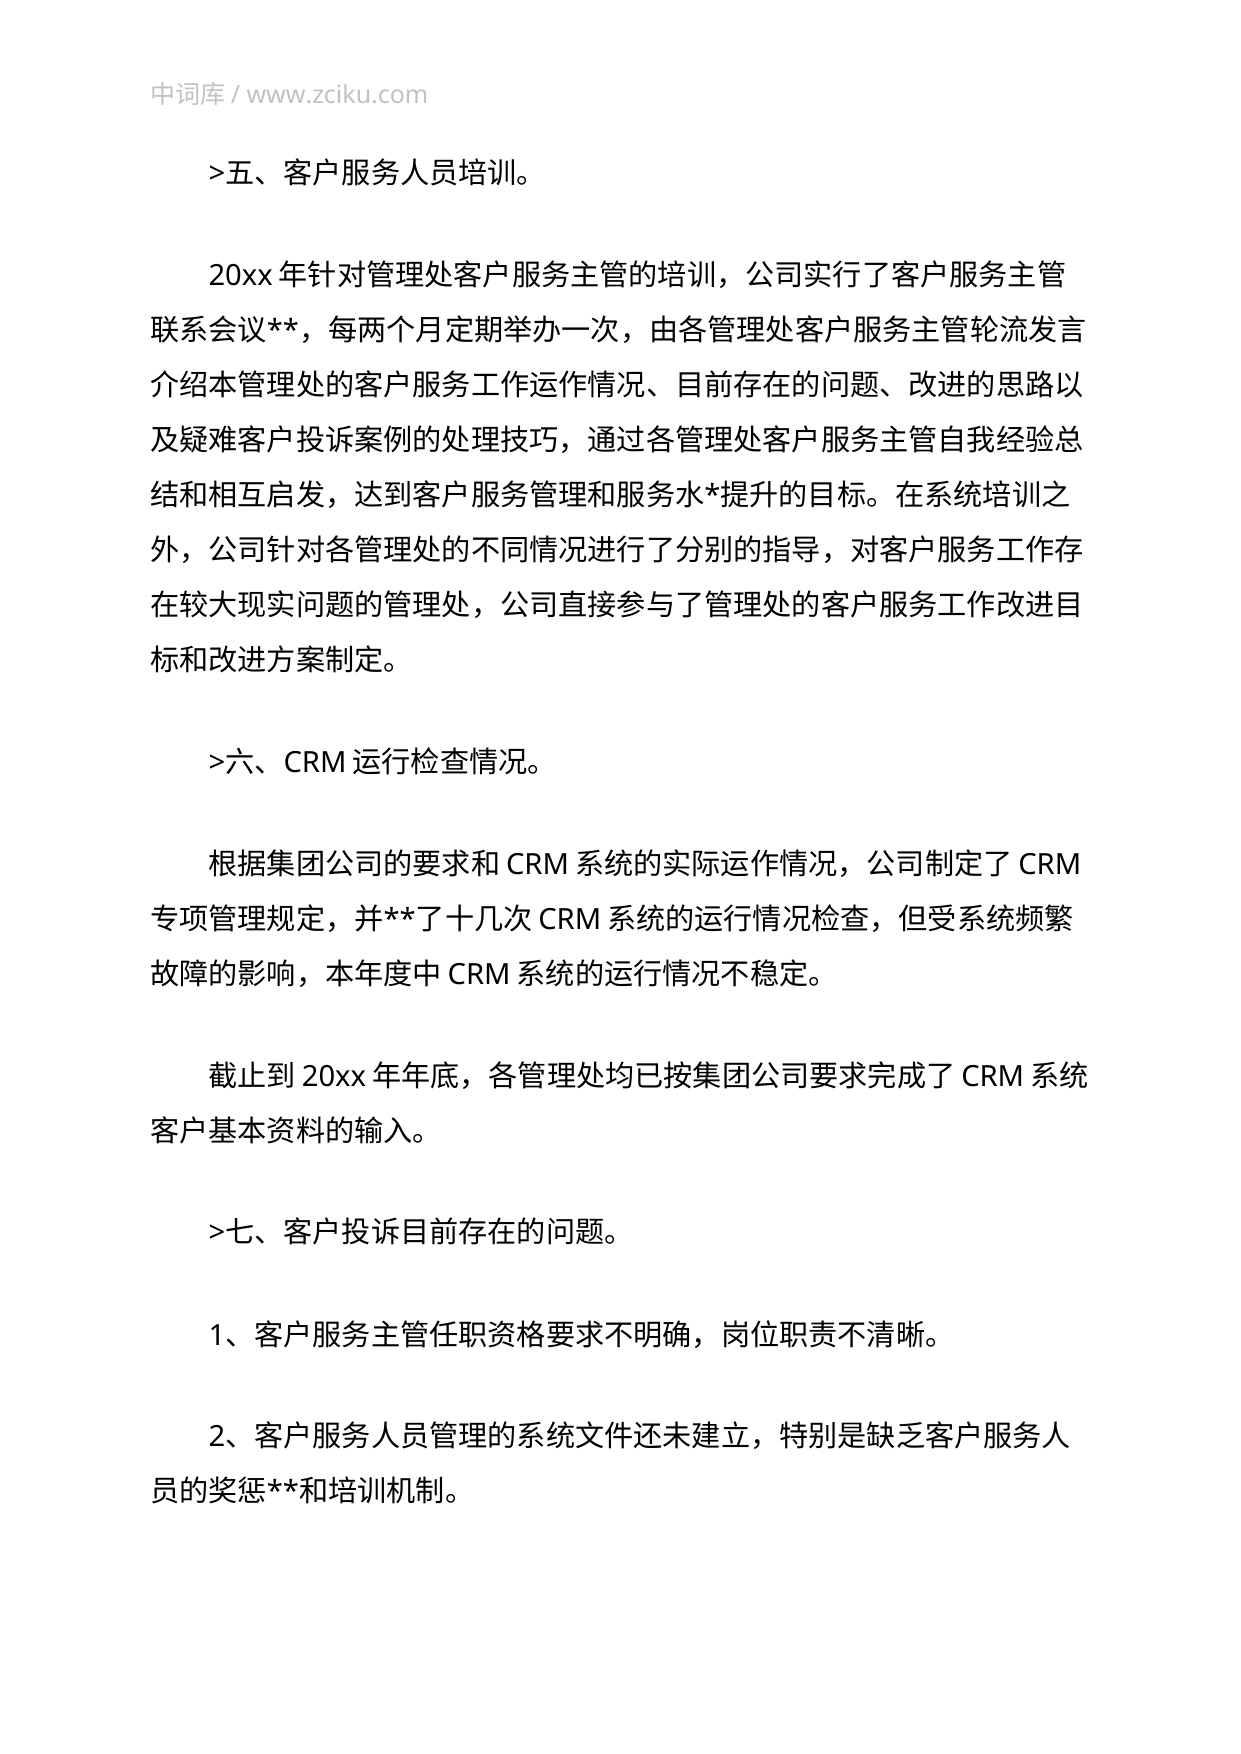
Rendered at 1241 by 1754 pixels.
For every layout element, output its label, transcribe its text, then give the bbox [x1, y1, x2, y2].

text 20xx年针对管理处客户服务主管的培训，公司实行了客户服务主管联系会议**，每两个月定期举办一次，由各管理处客户服务主管轮流发言介绍本管理处的客户服务工作运作情况、目前存在的问题、改进的思路以及疑难客户投诉案例的处理技巧，通过各管理处客户服务主管自我经验总结和相互启发，达到客户服务管理和服务水*提升的目标。在系统培训之外，公司针对各管理处的不同情况进行了分别的指导，对客户服务工作存在较大现实问题的管理处，公司直接参与了管理处的客户服务工作改进目标和改进方案制定。 [150, 252, 1090, 679]
text 根据集团公司的要求和CRM系统的实际运作情况，公司制定了CRM专项管理规定，并**了十几次CRM系统的运行情况检查，但受系统频繁故障的影响，本年度中CRM系统的运行情况不稳定。 [150, 840, 1090, 993]
text >五、客户服务人员培训。 [150, 150, 1090, 192]
text 截止到20xx年年底，各管理处均已按集团公司要求完成了CRM系统客户基本资料的输入。 [150, 1052, 1090, 1149]
text >六、CRM运行检查情况。 [150, 738, 1090, 781]
text 1、客户服务主管任职资格要求不明确，岗位职责不清晰。 [150, 1311, 1090, 1353]
text >七、客户投诉目前存在的问题。 [150, 1209, 1090, 1251]
text 2、客户服务人员管理的系统文件还未建立，特别是缺乏客户服务人员的奖惩**和培训机制。 [150, 1413, 1090, 1510]
